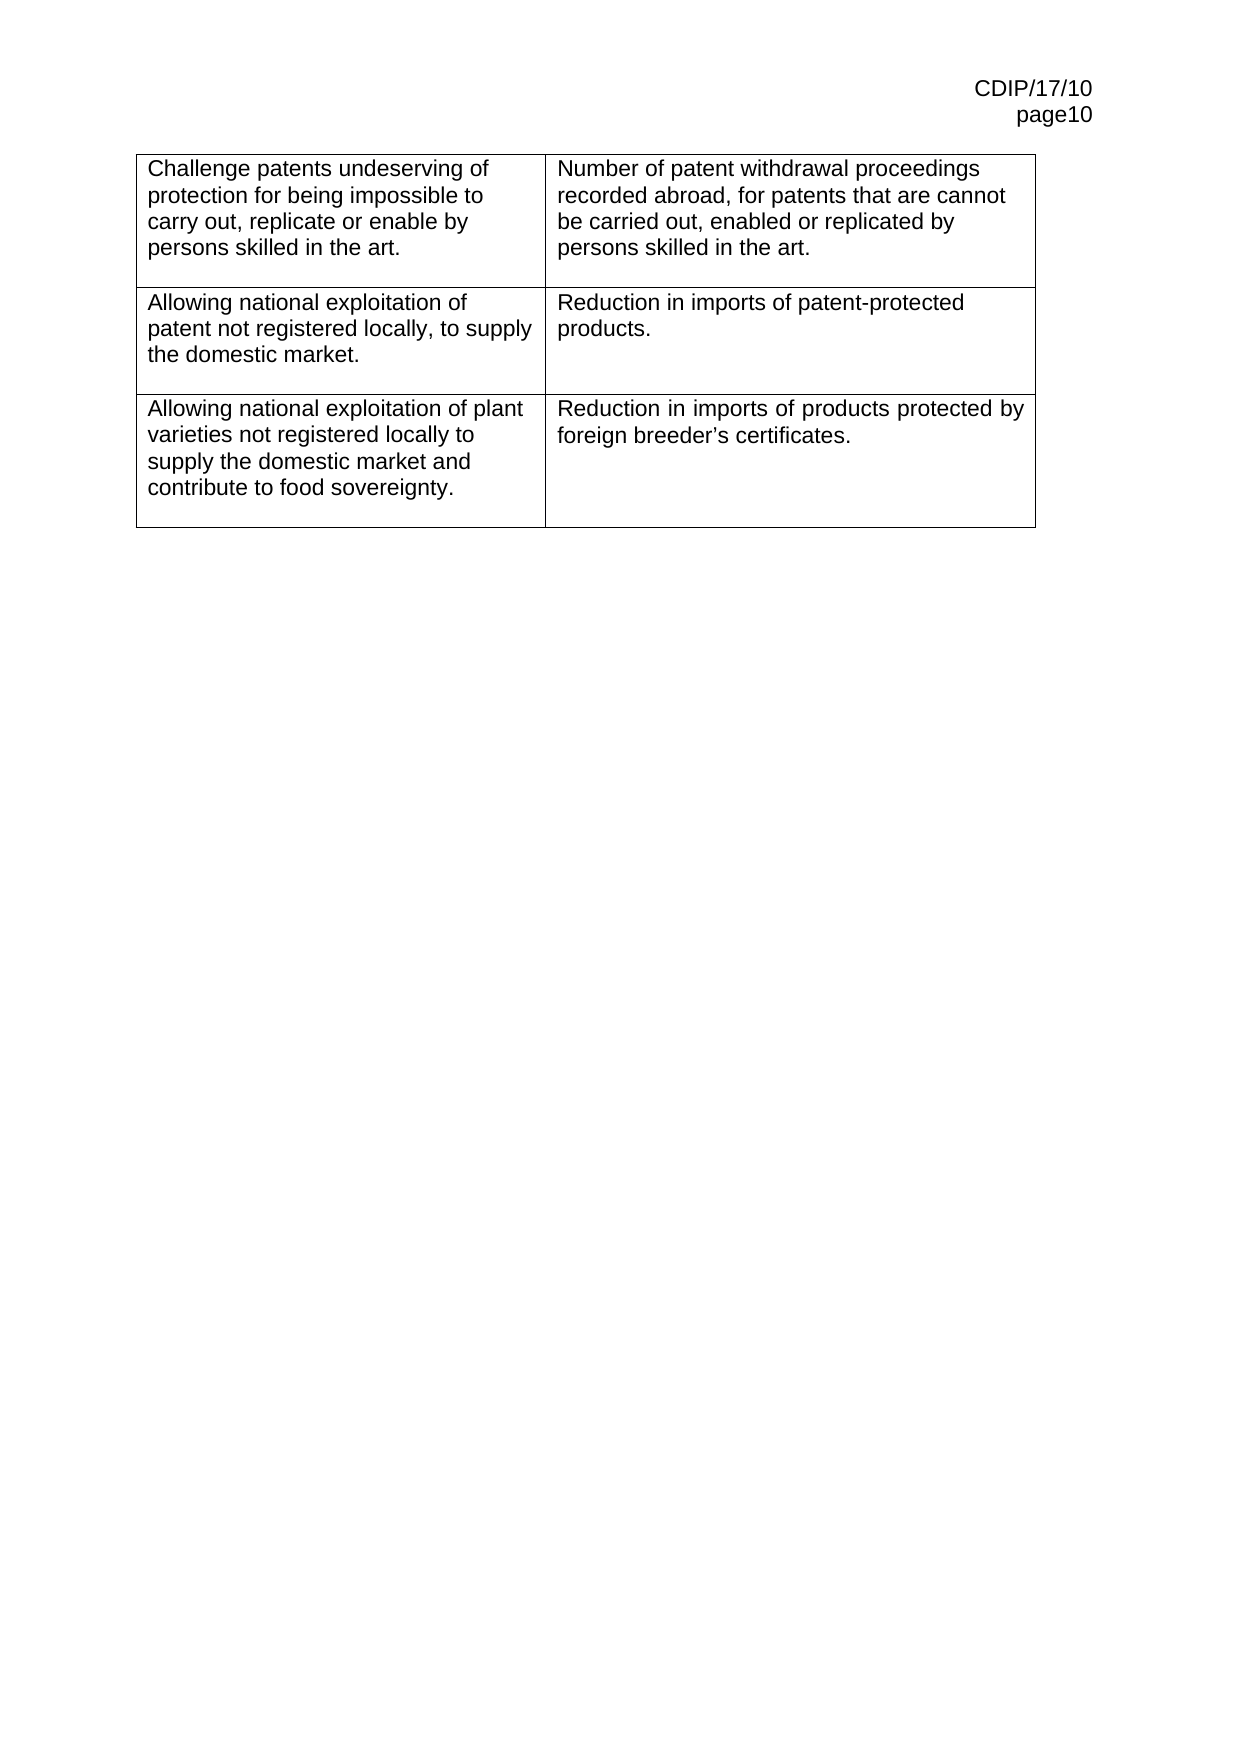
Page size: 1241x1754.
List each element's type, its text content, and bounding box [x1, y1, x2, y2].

table_cell Reduction in imports of patent-protected products. [546, 288, 1035, 394]
table_cell Reduction in imports of products protected by foreign breeder’s certificates. [546, 395, 1035, 527]
table_cell Number of patent withdrawal proceedings recorded abroad, for patents that are cannot be carried out, enabled or replicated by persons skilled in the art. [546, 155, 1035, 287]
table_cell Allowing national exploitation of plant varieties not registered locally to supply the domestic market and contribute to food sovereignty. [137, 395, 545, 527]
table_cell Challenge patents undeserving of protection for being impossible to carry out, replicate or enable by persons skilled in the art. [137, 155, 545, 287]
table_cell Allowing national exploitation of patent not registered locally, to supply the domestic market. [137, 288, 545, 394]
